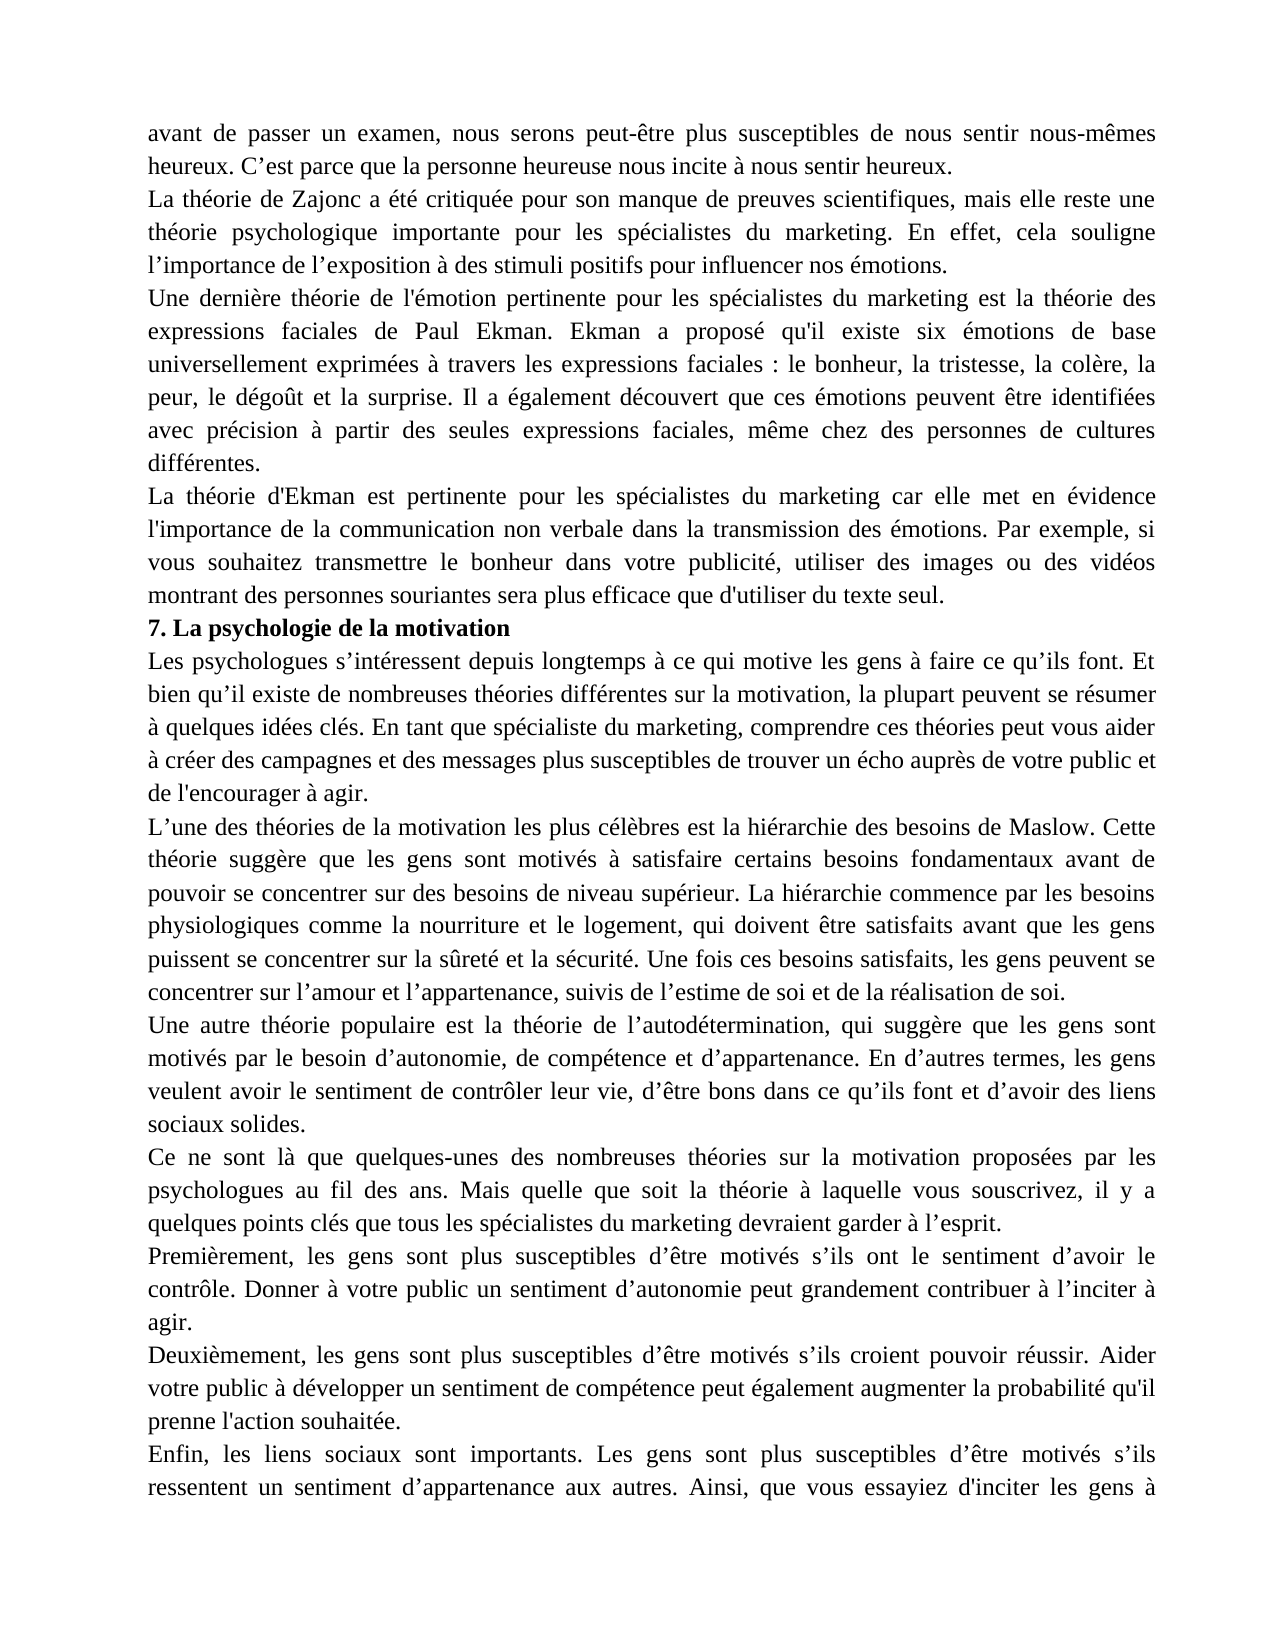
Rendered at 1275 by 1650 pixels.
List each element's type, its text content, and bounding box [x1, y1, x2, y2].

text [148, 1439, 1157, 1501]
text Les psychologues s’intéressent depuis longtemps à ce qui motive les gens à faire ce qu’ils font. Et bien qu’il existe de nombreuses théories différentes sur la motivation, la plupart peuvent se résumer à quelques idées clés. En tant que spécialiste du marketing, comprendre ces théories peut vous aider à créer des campagnes et des messages plus susceptibles de trouver un écho auprès de votre public et de l'encourager à agir. [148, 646, 1157, 807]
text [148, 118, 1157, 180]
text Une dernière théorie de l'émotion pertinente pour les spécialistes du marketing est la théorie des expressions faciales de Paul Ekman. Ekman a proposé qu'il existe six émotions de base universellement exprimées à travers les expressions faciales : le bonheur, la tristesse, la colère, la peur, le dégoût et la surprise. Il a également découvert que ces émotions peuvent être identifiées avec précision à partir des seules expressions faciales, même chez des personnes de cultures différentes. [148, 283, 1157, 477]
text Deuxièmement, les gens sont plus susceptibles d’être motivés s’ils croient pouvoir réussir. Aider votre public à développer un sentiment de compétence peut également augmenter la probabilité qu'il prenne l'action souhaitée. [148, 1340, 1157, 1435]
text Ce ne sont là que quelques-unes des nombreuses théories sur la motivation proposées par les psychologues au fil des ans. Mais quelle que soit la théorie à laquelle vous souscrivez, il y a quelques points clés que tous les spécialistes du marketing devraient garder à l’esprit. [148, 1142, 1157, 1237]
text L’une des théories de la motivation les plus célèbres est la hiérarchie des besoins de Maslow. Cette théorie suggère que les gens sont motivés à satisfaire certains besoins fondamentaux avant de pouvoir se concentrer sur des besoins de niveau supérieur. La hiérarchie commence par les besoins physiologiques comme la nourriture et le logement, qui doivent être satisfaits avant que les gens puissent se concentrer sur la sûreté et la sécurité. Une fois ces besoins satisfaits, les gens peuvent se concentrer sur l’amour et l’appartenance, suivis de l’estime de soi et de la réalisation de soi. [148, 812, 1157, 1005]
text 7. La psychologie de la motivation [148, 613, 1157, 642]
text La théorie d'Ekman est pertinente pour les spécialistes du marketing car elle met en évidence l'importance de la communication non verbale dans la transmission des émotions. Par exemple, si vous souhaitez transmettre le bonheur dans votre publicité, utiliser des images ou des vidéos montrant des personnes souriantes sera plus efficace que d'utiliser du texte seul. [148, 481, 1157, 609]
text Premièrement, les gens sont plus susceptibles d’être motivés s’ils ont le sentiment d’avoir le contrôle. Donner à votre public un sentiment d’autonomie peut grandement contribuer à l’inciter à agir. [148, 1241, 1157, 1336]
text Une autre théorie populaire est la théorie de l’autodétermination, qui suggère que les gens sont motivés par le besoin d’autonomie, de compétence et d’appartenance. En d’autres termes, les gens veulent avoir le sentiment de contrôler leur vie, d’être bons dans ce qu’ils font et d’avoir des liens sociaux solides. [148, 1010, 1157, 1137]
text La théorie de Zajonc a été critiquée pour son manque de preuves scientifiques, mais elle reste une théorie psychologique importante pour les spécialistes du marketing. En effet, cela souligne l’importance de l’exposition à des stimuli positifs pour influencer nos émotions. [148, 184, 1157, 279]
